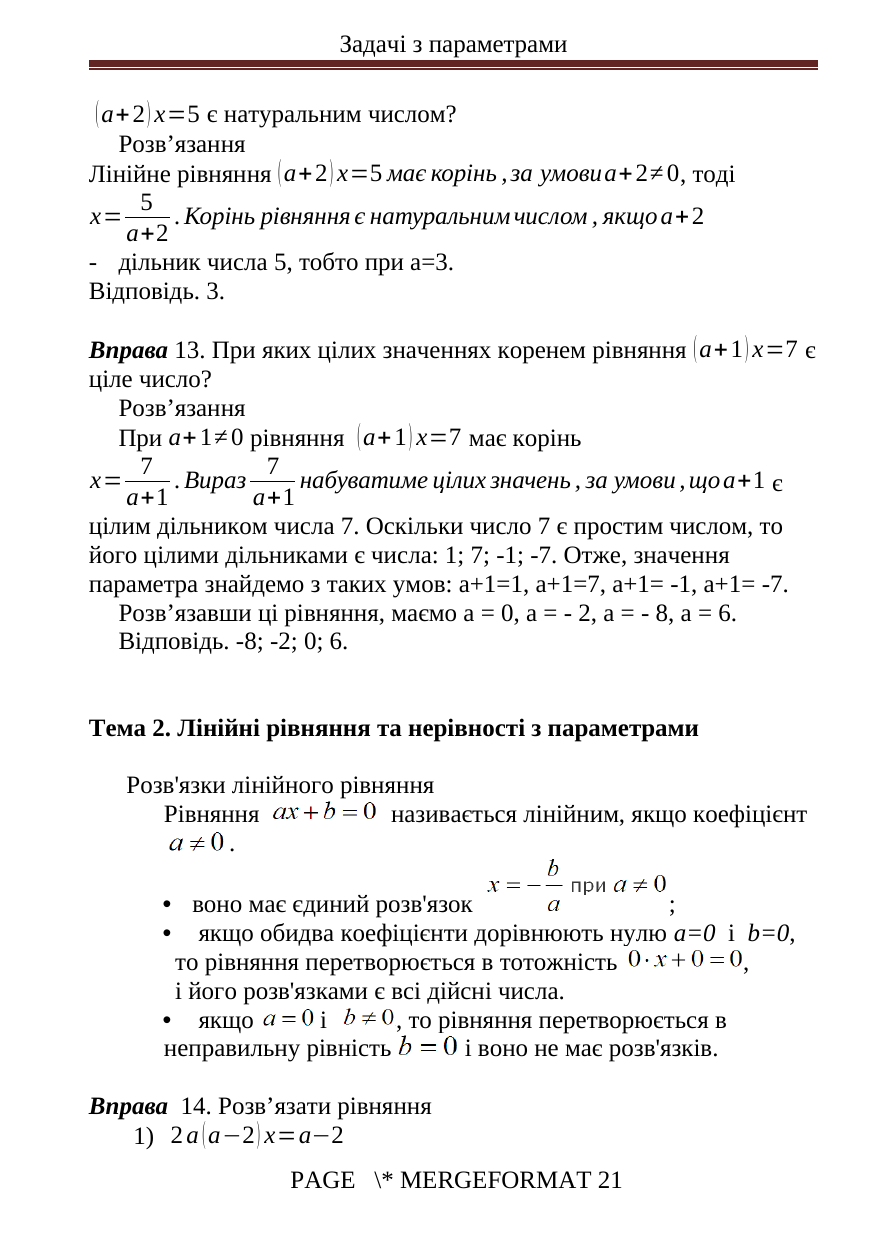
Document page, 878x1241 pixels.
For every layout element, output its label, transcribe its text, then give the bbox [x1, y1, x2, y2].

list якщо і , то рівняння перетворюється в неправильну рівність і воно не має розв'язків. [162, 1005, 818, 1062]
list то рівняння перетворюється в тотожність , [162, 947, 818, 976]
list якщо обидва коефіцієнти дорівнюють нулю а=0 і b=0, [162, 918, 818, 947]
picture [163, 832, 229, 851]
list і його розв'язками є всі дійсні числа. [162, 976, 818, 1005]
list дільник числа 5, тобто при а=3. [89, 247, 818, 276]
picture [271, 799, 379, 823]
list Відповідь. 3. [89, 276, 818, 305]
list При рівняння має корінь є цілим дільником числа 7. Оскільки число 7 є простим числом, то його цілими дільниками є числа: 1; 7; -1; -7. Отже, значення параметра знайдемо з таких умов: а+1=1, а+1=7, а+1= -1, а+1= -7. [89, 422, 818, 598]
list Розв’язавши ці рівняння, маємо а = 0, а = - 2, а = - 8, а = 6. [118, 598, 818, 626]
text є натуральним числом? [89, 98, 818, 129]
text Тема 2. Лінійні рівняння та нерівності з параметрами [89, 713, 818, 741]
picture [623, 946, 743, 971]
picture [397, 1033, 459, 1057]
picture [339, 1006, 396, 1028]
picture [479, 856, 669, 913]
picture [260, 1009, 314, 1028]
text Розв’язання [89, 393, 818, 422]
text Розв'язки лінійного рівняння [126, 770, 818, 799]
list Вправа 13. При яких цілих значеннях коренем рівняння є ціле число? [89, 334, 818, 393]
text Вправа 14. Розв’язати рівняння [89, 1091, 818, 1120]
list Рівняння називається лінійним, якщо коефіцієнт . [164, 799, 818, 856]
list Розв’язання [118, 129, 818, 158]
text Лінійне рівняння , тоді [89, 158, 818, 247]
list Відповідь. -8; -2; 0; 6. [118, 626, 818, 655]
